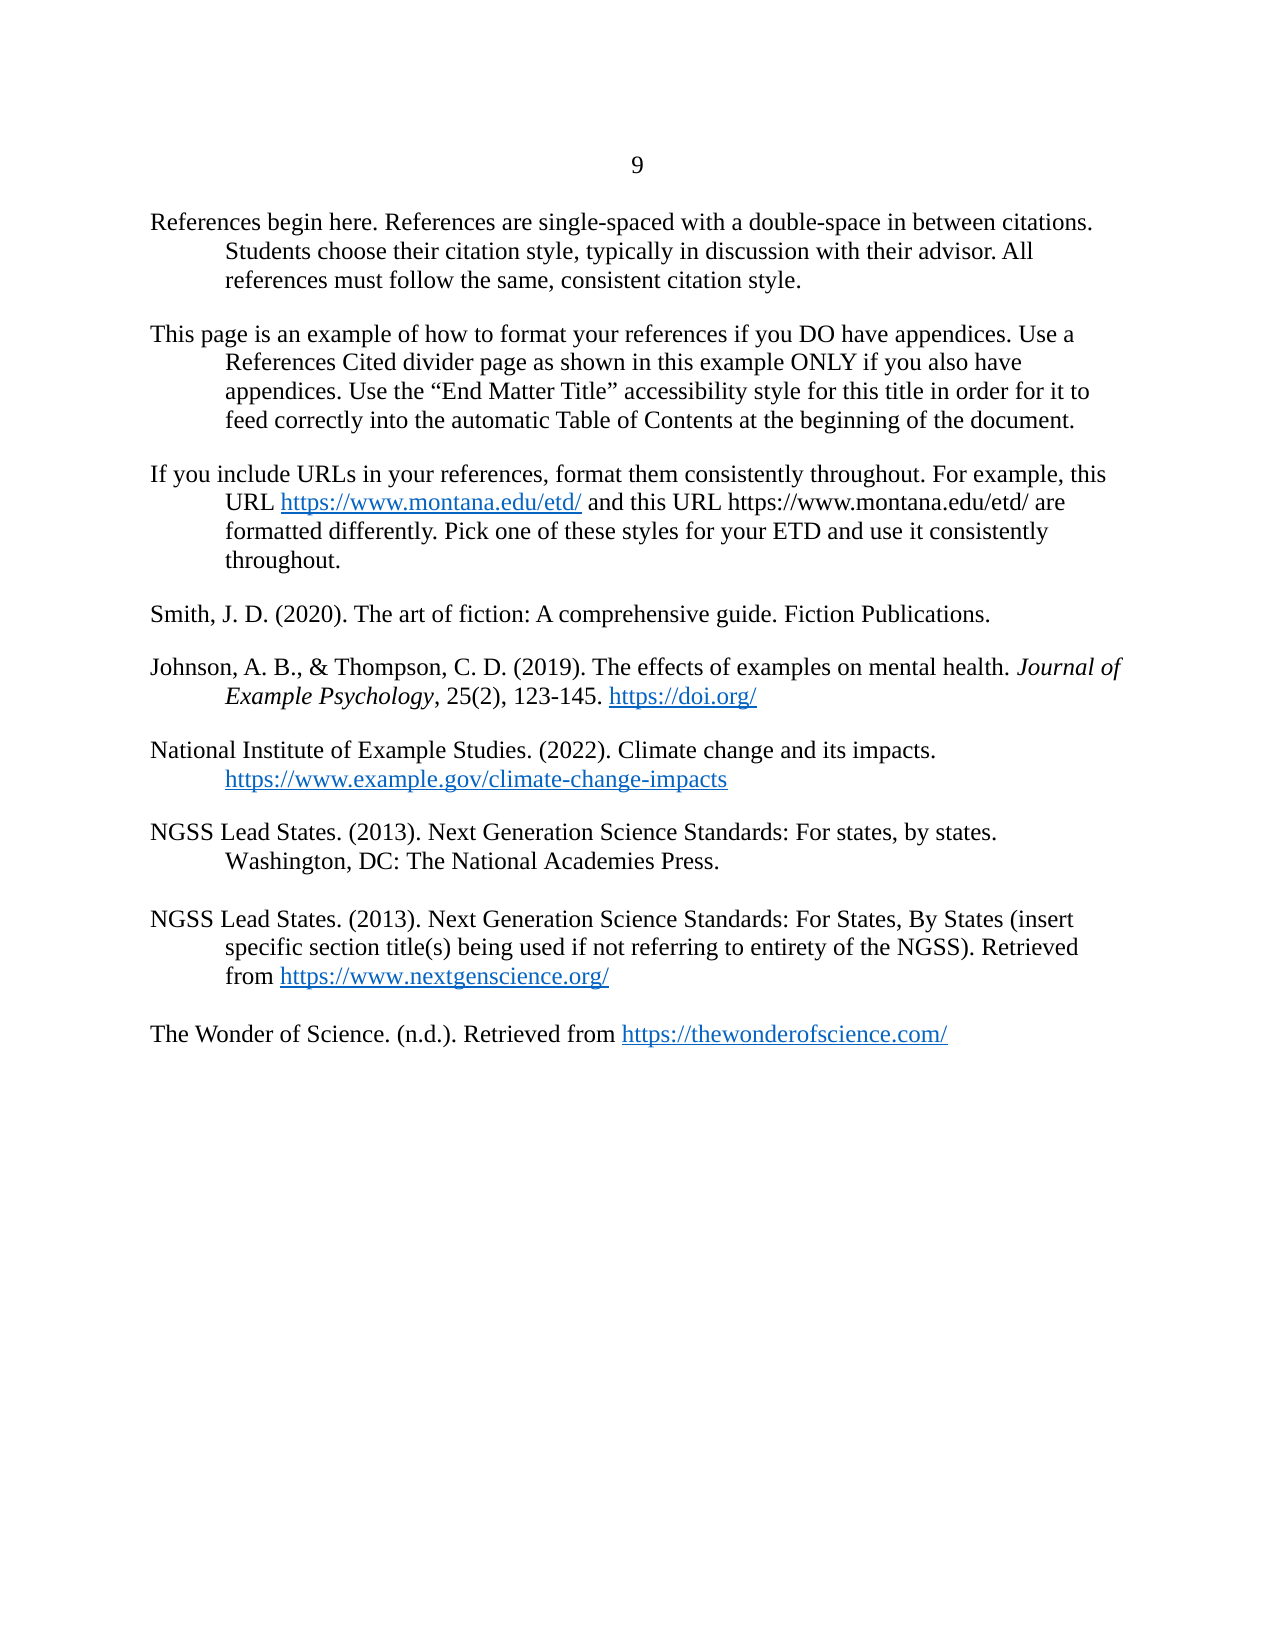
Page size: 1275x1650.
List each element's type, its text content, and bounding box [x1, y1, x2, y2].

text If you include URLs in your references, format them consistently throughout. For example, this URL https://www.montana.edu/etd/ and this URL https://www.montana.edu/etd/ are formatted differently. Pick one of these styles for your ETD and use it consistently throughout. [150, 459, 1125, 574]
text NGSS Lead States. (2013). Next Generation Science Standards: For states, by states. Washington, DC: The National Academies Press. [150, 817, 1125, 875]
text NGSS Lead States. (2013). Next Generation Science Standards: For States, By States (insert specific section title(s) being used if not referring to entirety of the NGSS). Retrieved from https://www.nextgenscience.org/ [150, 904, 1125, 990]
text References begin here. References are single-spaced with a double-space in between citations. Students choose their citation style, typically in discussion with their advisor. All references must follow the same, consistent citation style. [150, 207, 1125, 294]
text Johnson, A. B., & Thompson, C. D. (2019). The effects of examples on mental health. Journal of Example Psychology, 25(2), 123-145. https://doi.org/ [150, 652, 1125, 710]
text Smith, J. D. (2020). The art of fiction: A comprehensive guide. Fiction Publications. [150, 599, 1125, 627]
text This page is an example of how to format your references if you DO have appendices. Use a References Cited divider page as shown in this example ONLY if you also have appendices. Use the “End Matter Title” accessibility style for this title in order for it to feed correctly into the automatic Table of Contents at the beginning of the document. [150, 319, 1125, 434]
text The Wonder of Science. (n.d.). Retrieved from https://thewonderofscience.com/ [150, 1019, 1125, 1047]
text National Institute of Example Studies. (2022). Climate change and its impacts. https://www.example.gov/climate-change-impacts [150, 735, 1125, 792]
